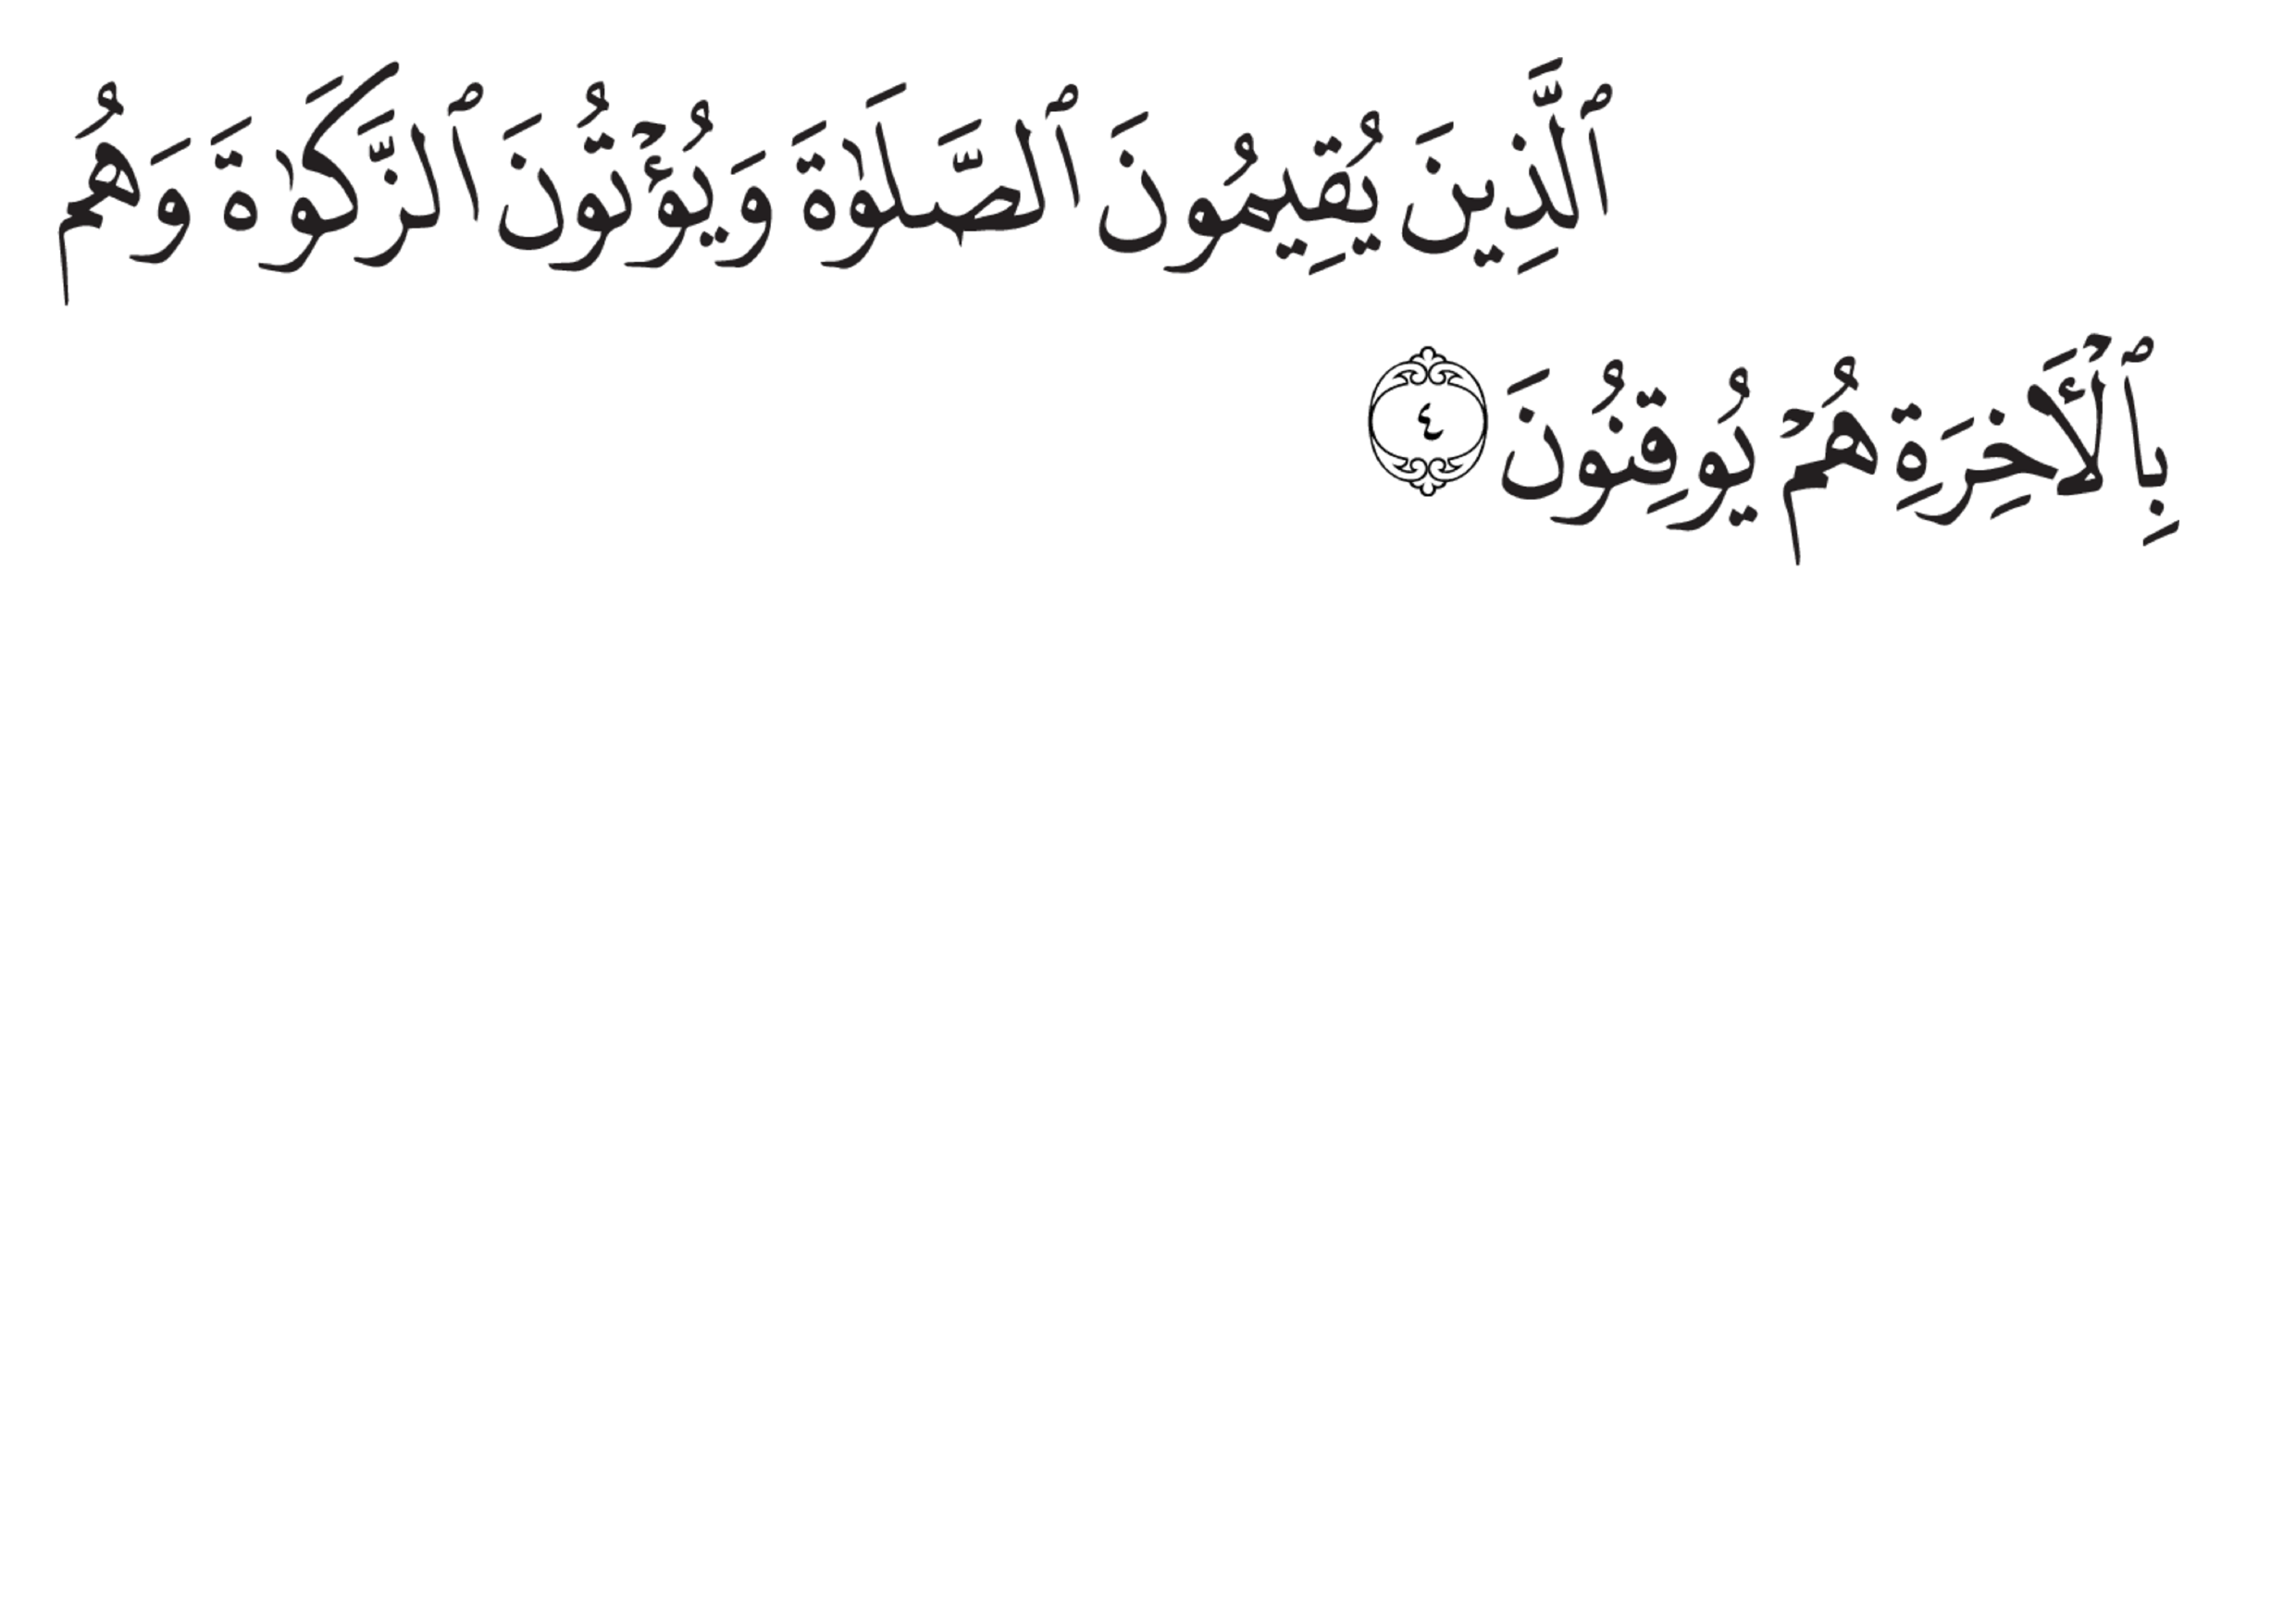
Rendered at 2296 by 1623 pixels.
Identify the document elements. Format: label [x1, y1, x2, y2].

picture [57, 57, 2179, 566]
